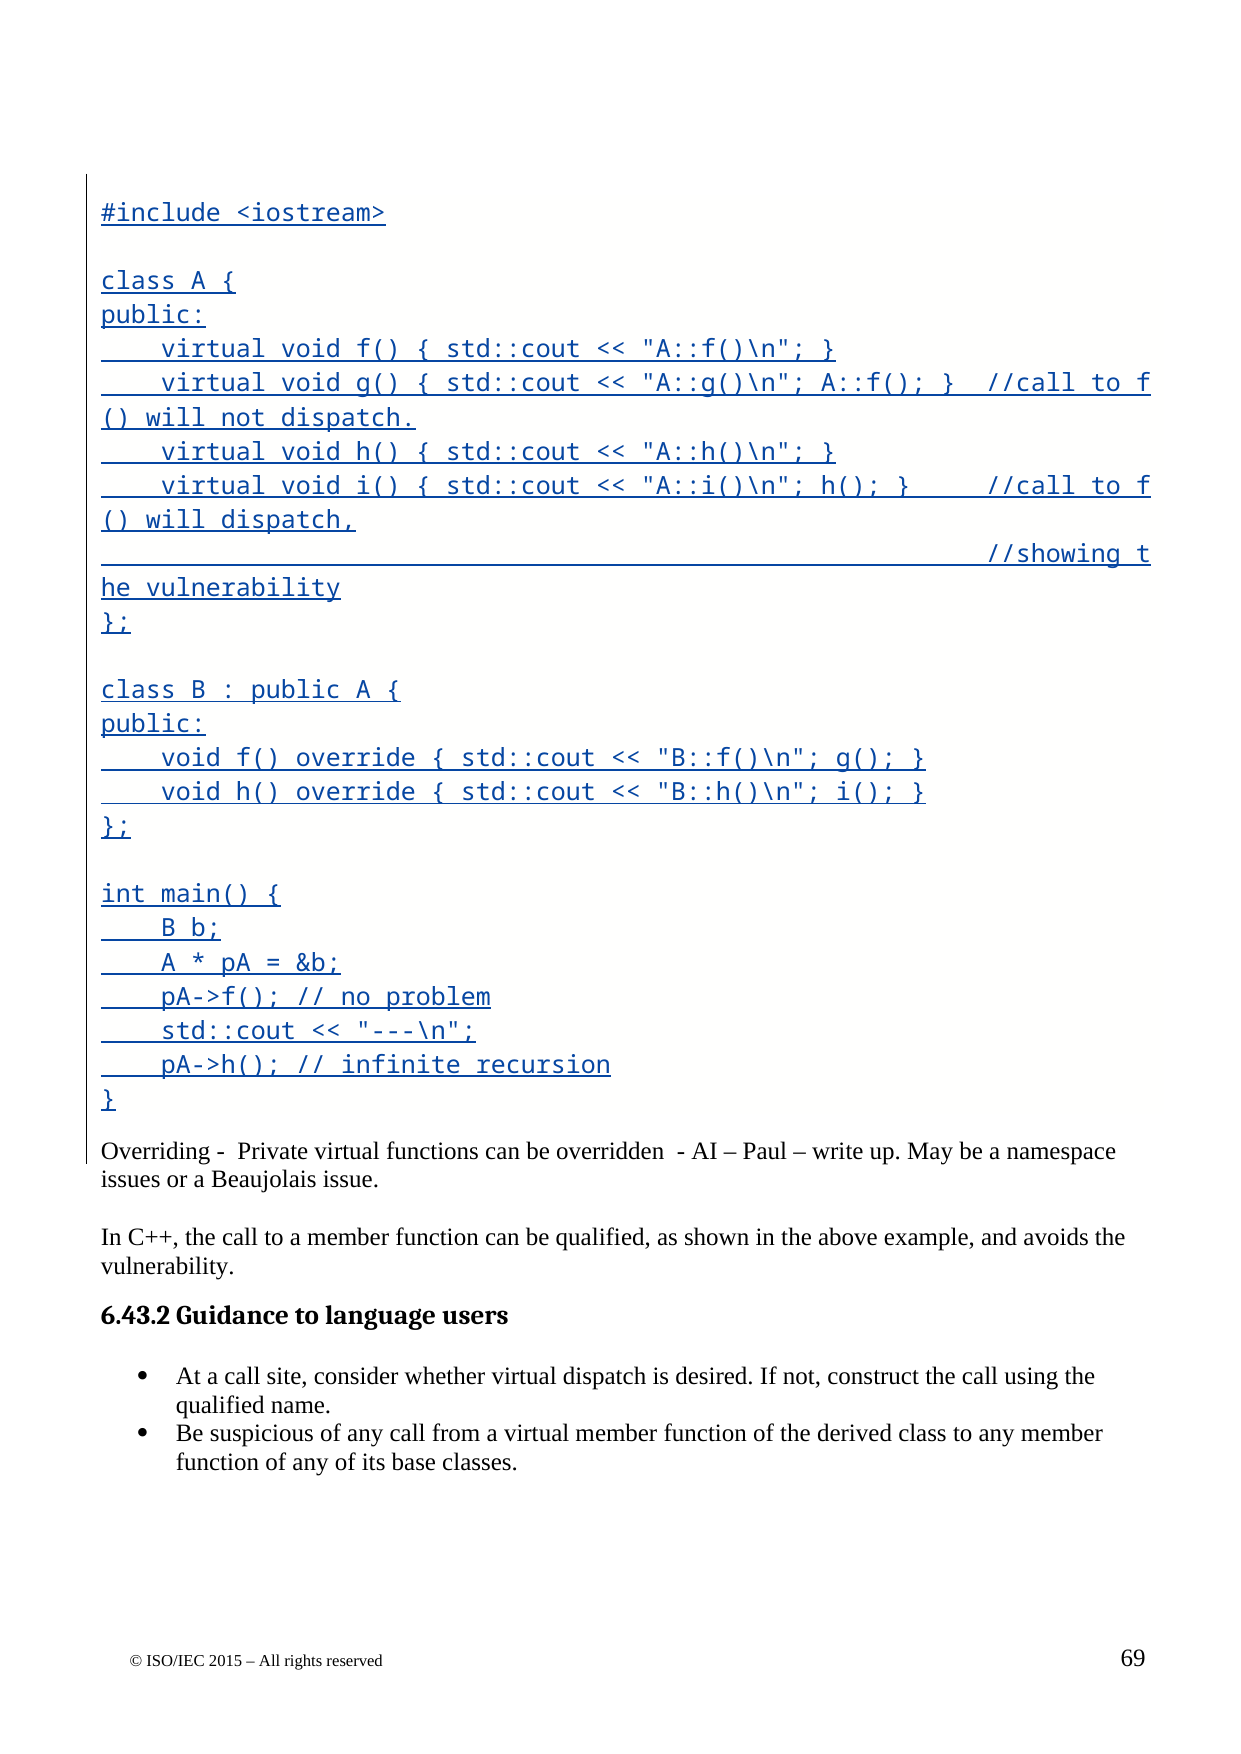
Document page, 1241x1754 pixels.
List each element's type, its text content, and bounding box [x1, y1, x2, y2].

subtitle 6.43.2 Guidance to language users [101, 1300, 1164, 1331]
text In C++, the call to a member function can be qualified, as shown in the above example, and avoids the vulnerability. [101, 1222, 1164, 1279]
list At a call site, consider whether virtual dispatch is desired. If not, construct the call using the qualified name. [138, 1361, 1164, 1418]
list Be suspicious of any call from a virtual member function of the derived class to any member function of any of its base classes. [138, 1418, 1164, 1476]
text Overriding - Private virtual functions can be overridden - AI – Paul – write up. May be a namespace issues or a Beaujolais issue. [101, 1136, 1164, 1193]
